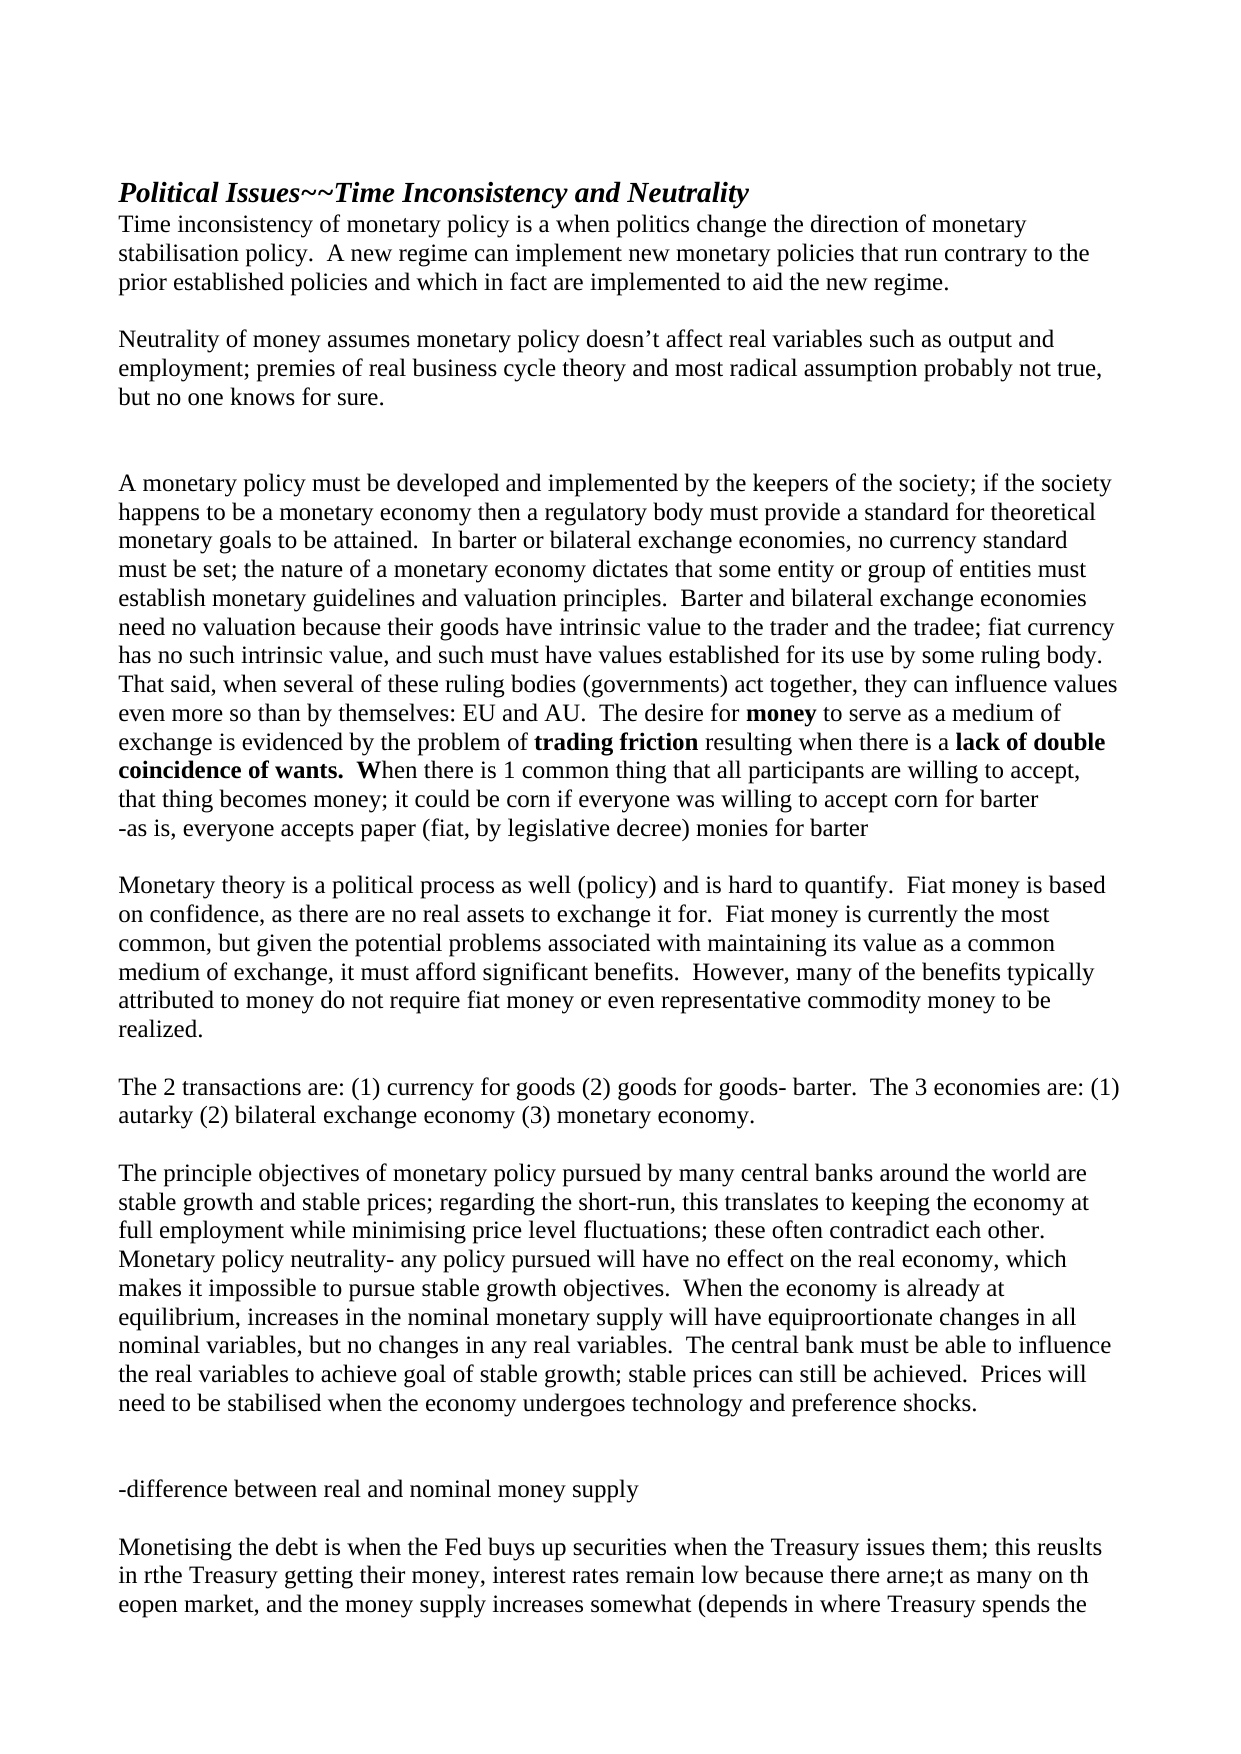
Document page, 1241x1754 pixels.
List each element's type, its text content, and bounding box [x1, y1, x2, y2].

text Monetary theory is a political process as well (policy) and is hard to quantify. Fiat money is based on confidence, as there are no real assets to exchange it for. Fiat money is currently the most common, but given the potential problems associated with maintaining its value as a common medium of exchange, it must afford significant benefits. However, many of the benefits typically attributed to money do not require fiat money or even representative commodity money to be realized. [118, 870, 1122, 1043]
text Neutrality of money assumes monetary policy doesn’t affect real variables such as output and employment; premies of real business cycle theory and most radical assumption probably not true, but no one knows for sure. [118, 324, 1122, 410]
text Time inconsistency of monetary policy is a when politics change the direction of monetary stabilisation policy. A new regime can implement new monetary policies that run contrary to the prior established policies and which in fact are implemented to aid the new regime. [118, 209, 1122, 295]
text The 2 transactions are: (1) currency for goods (2) goods for goods- barter. The 3 economies are: (1) autarky (2) bilateral exchange economy (3) monetary economy. [118, 1072, 1122, 1129]
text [118, 1532, 1122, 1618]
text -as is, everyone accepts paper (fiat, by legislative decree) monies for barter [118, 813, 1122, 842]
text Political Issues~~Time Inconsistency and Neutrality [118, 176, 1122, 209]
text -difference between real and nominal money supply [118, 1474, 1122, 1503]
text That said, when several of these ruling bodies (governments) act together, they can influence values even more so than by themselves: EU and AU. The desire for money to serve as a medium of exchange is evidenced by the problem of trading friction resulting when there is a lack of double coincidence of wants. When there is 1 common thing that all participants are willing to accept, that thing becomes money; it could be corn if everyone was willing to accept corn for barter [118, 669, 1122, 813]
text A monetary policy must be developed and implemented by the keepers of the society; if the society happens to be a monetary economy then a regulatory body must provide a standard for theoretical monetary goals to be attained. In barter or bilateral exchange economies, no currency standard must be set; the nature of a monetary economy dictates that some entity or group of entities must establish monetary guidelines and valuation principles. Barter and bilateral exchange economies need no valuation because their goods have intrinsic value to the trader and the tradee; fiat currency has no such intrinsic value, and such must have values established for its use by some ruling body. [118, 468, 1122, 669]
text The principle objectives of monetary policy pursued by many central banks around the world are stable growth and stable prices; regarding the short-run, this translates to keeping the economy at full employment while minimising price level fluctuations; these often contradict each other. Monetary policy neutrality- any policy pursued will have no effect on the real economy, which makes it impossible to pursue stable growth objectives. When the economy is already at equilibrium, increases in the nominal monetary supply will have equiproortionate changes in all nominal variables, but no changes in any real variables. The central bank must be able to influence the real variables to achieve goal of stable growth; stable prices can still be achieved. Prices will need to be stabilised when the economy undergoes technology and preference shocks. [118, 1158, 1122, 1417]
